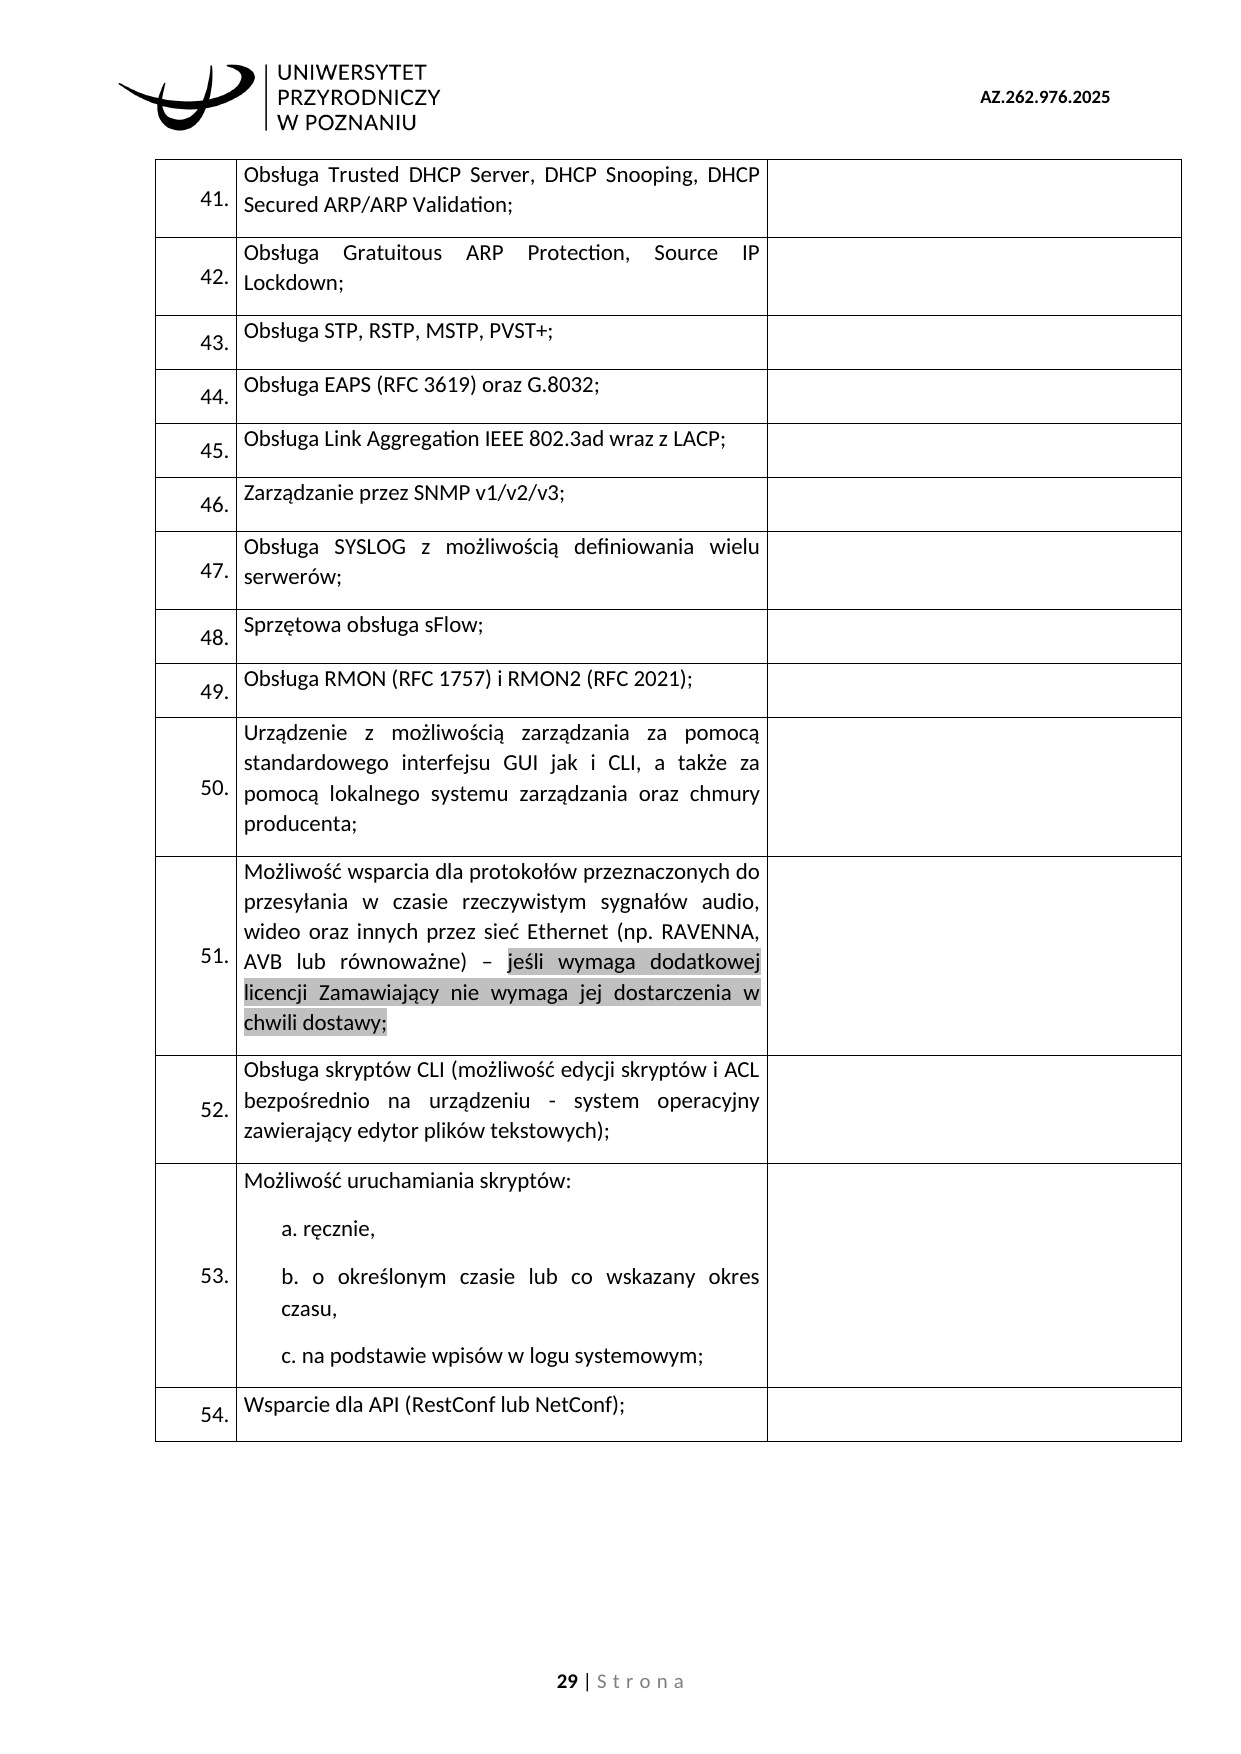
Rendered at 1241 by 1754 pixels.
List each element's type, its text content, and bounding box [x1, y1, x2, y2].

table_cell [156, 424, 236, 477]
table_cell [156, 532, 236, 609]
table_cell Obsługa skryptów CLI (możliwość edycji skryptów i ACL bezpośrednio na urządzeniu - system operacyjny zawierający edytor plików tekstowych); [237, 1056, 767, 1163]
table_cell [768, 478, 1181, 531]
table_cell [768, 857, 1181, 1054]
table_cell [768, 718, 1181, 856]
table_cell [156, 664, 236, 717]
table_cell Obsługa STP, RSTP, MSTP, PVST+; [237, 316, 767, 369]
table_cell Obsługa Gratuitous ARP Protection, Source IP Lockdown; [237, 238, 767, 315]
table_cell [156, 1056, 236, 1163]
table_cell [768, 238, 1181, 315]
table_cell Obsługa SYSLOG z możliwością definiowania wielu serwerów; [237, 532, 767, 609]
table_cell [768, 424, 1181, 477]
table_cell [156, 370, 236, 423]
table_cell [768, 1388, 1181, 1441]
table_cell [768, 532, 1181, 609]
table_cell [768, 370, 1181, 423]
table_cell Możliwość wsparcia dla protokołów przeznaczonych do przesyłania w czasie rzeczywistym sygnałów audio, wideo oraz innych przez sieć Ethernet (np. RAVENNA, AVB lub równoważne) – jeśli wymaga dodatkowej licencji Zamawiający nie wymaga jej dostarczenia w chwili dostawy; [237, 857, 767, 1054]
table_cell [768, 610, 1181, 663]
table_cell [156, 1164, 236, 1387]
table_cell Zarządzanie przez SNMP v1/v2/v3; [237, 478, 767, 531]
table_cell [768, 1164, 1181, 1387]
table_cell [156, 610, 236, 663]
table_cell [156, 718, 236, 856]
table_cell Możliwość uruchamiania skryptów: a. ręcznie, b. o określonym czasie lub co wskazany okres czasu, c. na podstawie wpisów w logu systemowym; [237, 1164, 767, 1387]
table_cell Obsługa RMON (RFC 1757) i RMON2 (RFC 2021); [237, 664, 767, 717]
table_cell [156, 478, 236, 531]
table_cell [768, 160, 1181, 237]
table_cell [156, 857, 236, 1054]
table_cell Obsługa Link Aggregation IEEE 802.3ad wraz z LACP; [237, 424, 767, 477]
table_cell Urządzenie z możliwością zarządzania za pomocą standardowego interfejsu GUI jak i CLI, a także za pomocą lokalnego systemu zarządzania oraz chmury producenta; [237, 718, 767, 856]
table_cell [768, 664, 1181, 717]
table_cell Obsługa EAPS (RFC 3619) oraz G.8032; [237, 370, 767, 423]
table_cell Obsługa Trusted DHCP Server, DHCP Snooping, DHCP Secured ARP/ARP Validation; [237, 160, 767, 237]
table_cell [156, 160, 236, 237]
table_cell [156, 316, 236, 369]
table_cell [156, 1388, 236, 1441]
table_cell [768, 1056, 1181, 1163]
table_cell Wsparcie dla API (RestConf lub NetConf); [237, 1388, 767, 1441]
table_cell [156, 238, 236, 315]
table_cell [768, 316, 1181, 369]
table_cell Sprzętowa obsługa sFlow; [237, 610, 767, 663]
